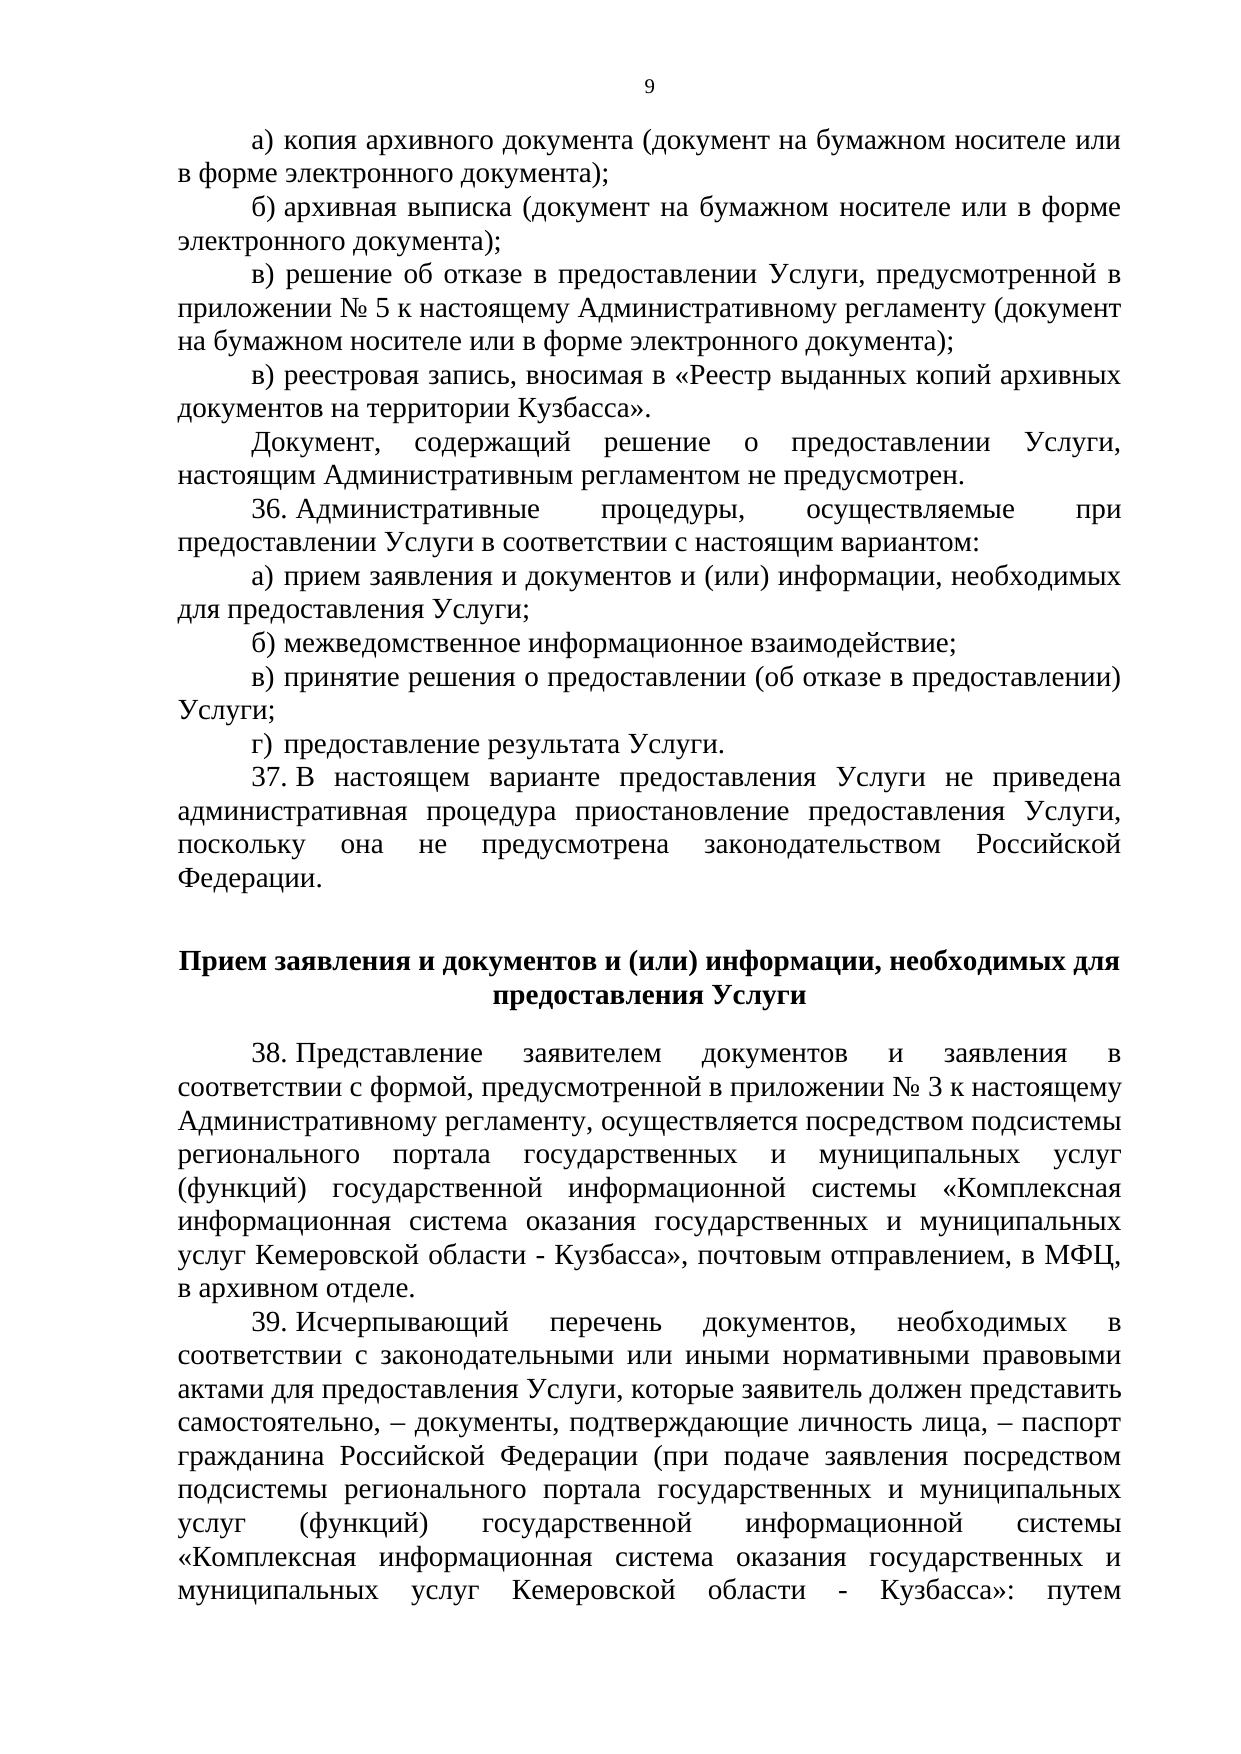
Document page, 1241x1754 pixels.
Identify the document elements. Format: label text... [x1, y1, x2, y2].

list Административные процедуры, осуществляемые при предоставлении Услуги в соответствии с настоящим вариантом: [177, 491, 1122, 558]
list В настоящем варианте предоставления Услуги не приведена административная процедура приостановление предоставления Услуги, поскольку она не предусмотрена законодательством Российской Федерации. [177, 759, 1122, 893]
list прием заявления и документов и (или) информации, необходимых для предоставления Услуги; [177, 558, 1122, 625]
text в) решение об отказе в предоставлении Услуги, предусмотренной в приложении № 5 к настоящему Административному регламенту (документ на бумажном носителе или в форме электронного документа); [177, 256, 1122, 357]
list межведомственное информационное взаимодействие; [177, 625, 1122, 659]
list принятие решения о предоставлении (об отказе в предоставлении) Услуги; [177, 659, 1122, 726]
list реестровая запись, вносимая в «Реестр выданных копий архивных документов на территории Кузбасса». [177, 357, 1122, 424]
list Представление заявителем документов и заявления в соответствии с формой, предусмотренной в приложении № 3 к настоящему Административному регламенту, осуществляется посредством подсистемы регионального портала государственных и муниципальных услуг (функций) государственной информационной системы «Комплексная информационная система оказания государственных и муниципальных услуг Кемеровской области - Кузбасса», почтовым отправлением, в МФЦ, в архивном отделе. [177, 1036, 1122, 1304]
text Документ, содержащий решение о предоставлении Услуги, настоящим Административным регламентом не предусмотрен. [177, 424, 1122, 491]
text Прием заявления и документов и (или) информации, необходимых для предоставления Услуги [177, 943, 1122, 1011]
list предоставление результата Услуги. [177, 726, 1122, 759]
list копия архивного документа (документ на бумажном носителе или в форме электронного документа); [177, 122, 1122, 189]
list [177, 1304, 1122, 1606]
list архивная выписка (документ на бумажном носителе или в форме электронного документа); [177, 189, 1122, 256]
